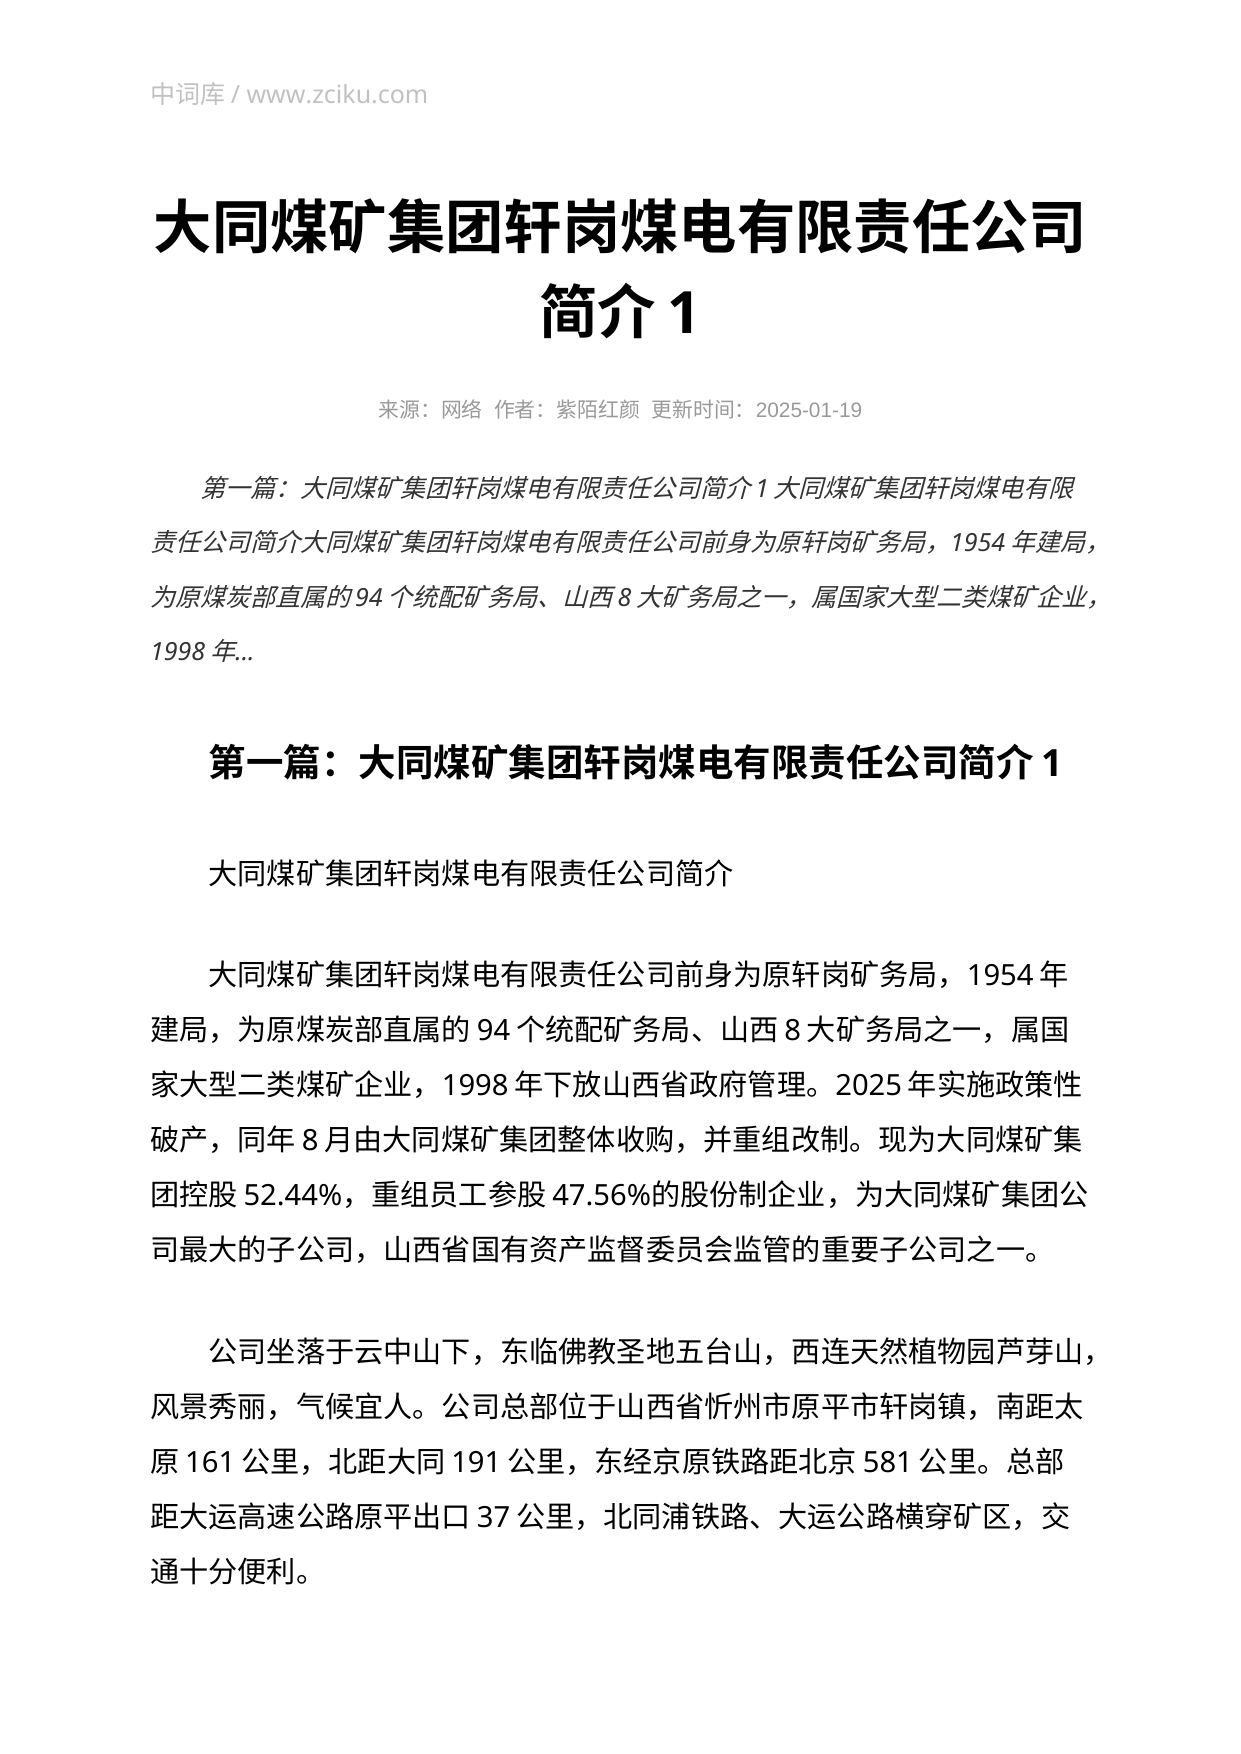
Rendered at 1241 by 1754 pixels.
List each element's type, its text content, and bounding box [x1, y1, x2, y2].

text 第一篇：大同煤矿集团轩岗煤电有限责任公司简介1大同煤矿集团轩岗煤电有限责任公司简介大同煤矿集团轩岗煤电有限责任公司前身为原轩岗矿务局，1954年建局，为原煤炭部直属的94个统配矿务局、山西8大矿务局之一，属国家大型二类煤矿企业，1998年... [150, 468, 1090, 668]
subtitle 大同煤矿集团轩岗煤电有限责任公司简介1 [150, 181, 1090, 351]
text 大同煤矿集团轩岗煤电有限责任公司前身为原轩岗矿务局，1954年建局，为原煤炭部直属的94个统配矿务局、山西8大矿务局之一，属国家大型二类煤矿企业，1998年下放山西省政府管理。2025年实施政策性破产，同年8月由大同煤矿集团整体收购，并重组改制。现为大同煤矿集团控股52.44%，重组员工参股47.56%的股份制企业，为大同煤矿集团公司最大的子公司，山西省国有资产监督委员会监管的重要子公司之一。 [150, 952, 1090, 1269]
text 大同煤矿集团轩岗煤电有限责任公司简介 [150, 850, 1090, 892]
text 第一篇：大同煤矿集团轩岗煤电有限责任公司简介1 [150, 733, 1090, 787]
text 公司坐落于云中山下，东临佛教圣地五台山，西连天然植物园芦芽山，风景秀丽，气候宜人。公司总部位于山西省忻州市原平市轩岗镇，南距太原161公里，北距大同191公里，东经京原铁路距北京581公里。总部距大运高速公路原平出口37公里，北同浦铁路、大运公路横穿矿区，交通十分便利。 [150, 1329, 1090, 1591]
text 来源：网络 作者：紫陌红颜 更新时间：2025-01-19 [150, 397, 1090, 421]
